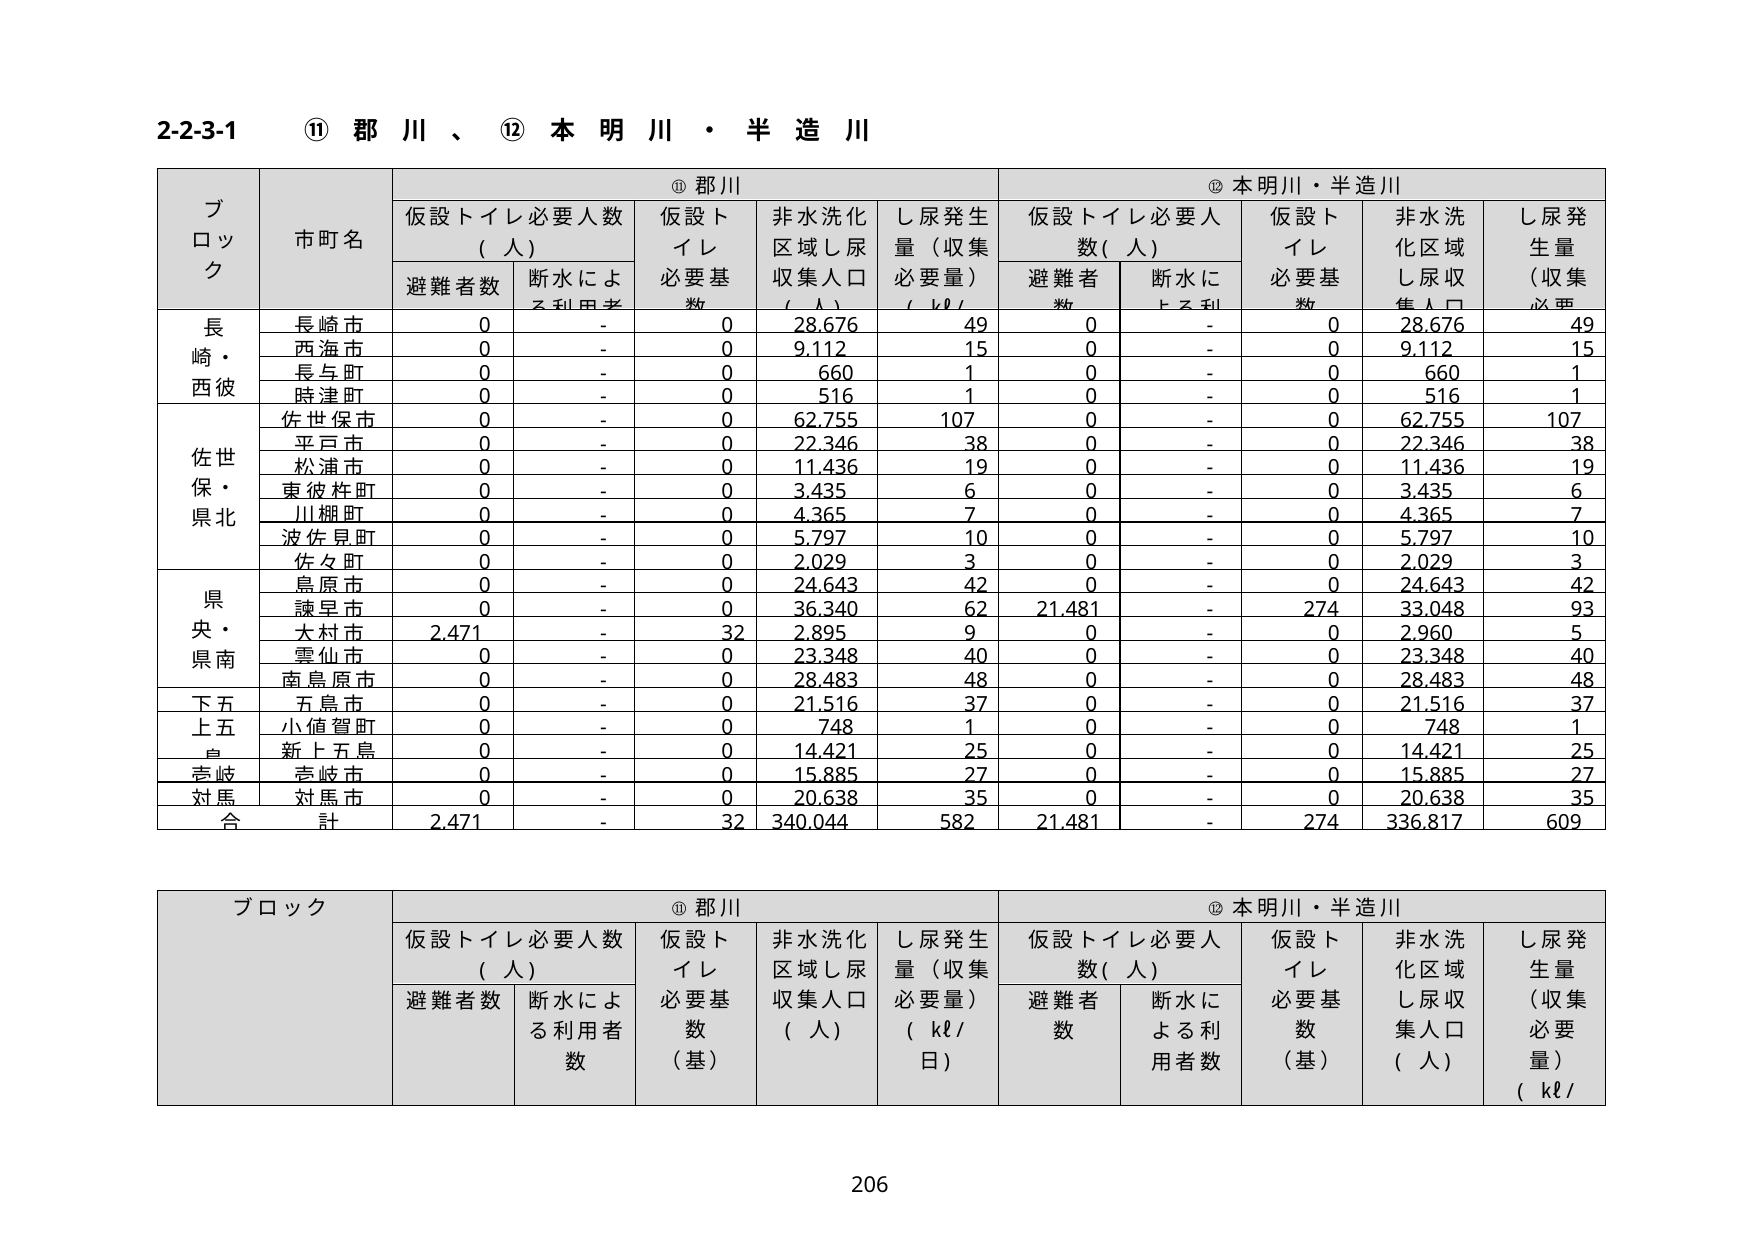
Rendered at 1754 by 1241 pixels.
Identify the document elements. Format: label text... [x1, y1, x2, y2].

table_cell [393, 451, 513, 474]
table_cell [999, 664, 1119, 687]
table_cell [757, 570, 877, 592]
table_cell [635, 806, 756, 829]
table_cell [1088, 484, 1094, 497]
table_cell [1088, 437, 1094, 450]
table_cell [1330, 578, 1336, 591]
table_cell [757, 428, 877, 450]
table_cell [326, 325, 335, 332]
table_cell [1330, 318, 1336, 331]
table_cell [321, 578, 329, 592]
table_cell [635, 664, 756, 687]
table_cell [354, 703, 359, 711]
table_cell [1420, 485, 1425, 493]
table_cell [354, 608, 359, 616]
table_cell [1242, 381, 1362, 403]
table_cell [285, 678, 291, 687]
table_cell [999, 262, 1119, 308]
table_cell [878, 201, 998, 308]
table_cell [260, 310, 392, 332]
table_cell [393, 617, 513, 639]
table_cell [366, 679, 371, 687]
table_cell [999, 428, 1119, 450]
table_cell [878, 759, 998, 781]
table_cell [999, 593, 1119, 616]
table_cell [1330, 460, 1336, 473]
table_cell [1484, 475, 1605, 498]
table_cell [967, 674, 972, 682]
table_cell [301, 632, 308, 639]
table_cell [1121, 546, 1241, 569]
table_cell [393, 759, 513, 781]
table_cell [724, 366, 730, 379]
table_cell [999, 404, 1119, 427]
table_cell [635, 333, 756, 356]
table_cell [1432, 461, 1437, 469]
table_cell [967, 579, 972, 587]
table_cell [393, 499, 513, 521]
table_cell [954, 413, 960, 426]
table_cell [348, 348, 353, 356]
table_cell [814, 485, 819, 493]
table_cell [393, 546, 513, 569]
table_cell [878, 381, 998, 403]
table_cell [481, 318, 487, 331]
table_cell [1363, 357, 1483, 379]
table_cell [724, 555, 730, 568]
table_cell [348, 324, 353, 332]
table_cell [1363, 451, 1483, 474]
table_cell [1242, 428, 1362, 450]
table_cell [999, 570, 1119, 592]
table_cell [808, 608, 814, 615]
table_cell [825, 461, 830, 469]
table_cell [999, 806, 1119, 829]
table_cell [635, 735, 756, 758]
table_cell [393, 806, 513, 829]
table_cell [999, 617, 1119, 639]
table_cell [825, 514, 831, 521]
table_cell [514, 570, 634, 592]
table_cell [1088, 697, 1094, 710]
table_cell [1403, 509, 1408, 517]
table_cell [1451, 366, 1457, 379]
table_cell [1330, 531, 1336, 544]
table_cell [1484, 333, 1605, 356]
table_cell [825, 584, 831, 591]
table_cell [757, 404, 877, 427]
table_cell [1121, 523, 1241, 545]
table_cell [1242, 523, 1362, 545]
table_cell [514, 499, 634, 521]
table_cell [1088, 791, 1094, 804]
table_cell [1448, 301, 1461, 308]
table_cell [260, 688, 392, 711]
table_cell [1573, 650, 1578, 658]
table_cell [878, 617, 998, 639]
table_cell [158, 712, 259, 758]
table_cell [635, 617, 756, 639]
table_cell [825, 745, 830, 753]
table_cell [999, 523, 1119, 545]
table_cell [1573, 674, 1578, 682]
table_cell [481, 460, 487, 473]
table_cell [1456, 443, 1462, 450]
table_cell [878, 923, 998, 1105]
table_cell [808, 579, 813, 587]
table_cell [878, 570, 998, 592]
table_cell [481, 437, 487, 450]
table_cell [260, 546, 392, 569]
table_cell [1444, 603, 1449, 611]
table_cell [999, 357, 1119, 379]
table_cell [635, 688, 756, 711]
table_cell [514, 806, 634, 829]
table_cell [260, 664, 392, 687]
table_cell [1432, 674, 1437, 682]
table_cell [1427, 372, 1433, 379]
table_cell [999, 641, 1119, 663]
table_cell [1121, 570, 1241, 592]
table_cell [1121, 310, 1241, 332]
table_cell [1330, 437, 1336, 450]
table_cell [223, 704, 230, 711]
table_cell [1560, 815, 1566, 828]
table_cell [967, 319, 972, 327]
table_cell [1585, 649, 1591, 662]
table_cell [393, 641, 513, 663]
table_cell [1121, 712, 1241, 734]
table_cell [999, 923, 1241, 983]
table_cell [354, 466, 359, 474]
subtitle 2-2-3-1 ⑪郡川、⑫本明川・半造川 [157, 98, 1582, 159]
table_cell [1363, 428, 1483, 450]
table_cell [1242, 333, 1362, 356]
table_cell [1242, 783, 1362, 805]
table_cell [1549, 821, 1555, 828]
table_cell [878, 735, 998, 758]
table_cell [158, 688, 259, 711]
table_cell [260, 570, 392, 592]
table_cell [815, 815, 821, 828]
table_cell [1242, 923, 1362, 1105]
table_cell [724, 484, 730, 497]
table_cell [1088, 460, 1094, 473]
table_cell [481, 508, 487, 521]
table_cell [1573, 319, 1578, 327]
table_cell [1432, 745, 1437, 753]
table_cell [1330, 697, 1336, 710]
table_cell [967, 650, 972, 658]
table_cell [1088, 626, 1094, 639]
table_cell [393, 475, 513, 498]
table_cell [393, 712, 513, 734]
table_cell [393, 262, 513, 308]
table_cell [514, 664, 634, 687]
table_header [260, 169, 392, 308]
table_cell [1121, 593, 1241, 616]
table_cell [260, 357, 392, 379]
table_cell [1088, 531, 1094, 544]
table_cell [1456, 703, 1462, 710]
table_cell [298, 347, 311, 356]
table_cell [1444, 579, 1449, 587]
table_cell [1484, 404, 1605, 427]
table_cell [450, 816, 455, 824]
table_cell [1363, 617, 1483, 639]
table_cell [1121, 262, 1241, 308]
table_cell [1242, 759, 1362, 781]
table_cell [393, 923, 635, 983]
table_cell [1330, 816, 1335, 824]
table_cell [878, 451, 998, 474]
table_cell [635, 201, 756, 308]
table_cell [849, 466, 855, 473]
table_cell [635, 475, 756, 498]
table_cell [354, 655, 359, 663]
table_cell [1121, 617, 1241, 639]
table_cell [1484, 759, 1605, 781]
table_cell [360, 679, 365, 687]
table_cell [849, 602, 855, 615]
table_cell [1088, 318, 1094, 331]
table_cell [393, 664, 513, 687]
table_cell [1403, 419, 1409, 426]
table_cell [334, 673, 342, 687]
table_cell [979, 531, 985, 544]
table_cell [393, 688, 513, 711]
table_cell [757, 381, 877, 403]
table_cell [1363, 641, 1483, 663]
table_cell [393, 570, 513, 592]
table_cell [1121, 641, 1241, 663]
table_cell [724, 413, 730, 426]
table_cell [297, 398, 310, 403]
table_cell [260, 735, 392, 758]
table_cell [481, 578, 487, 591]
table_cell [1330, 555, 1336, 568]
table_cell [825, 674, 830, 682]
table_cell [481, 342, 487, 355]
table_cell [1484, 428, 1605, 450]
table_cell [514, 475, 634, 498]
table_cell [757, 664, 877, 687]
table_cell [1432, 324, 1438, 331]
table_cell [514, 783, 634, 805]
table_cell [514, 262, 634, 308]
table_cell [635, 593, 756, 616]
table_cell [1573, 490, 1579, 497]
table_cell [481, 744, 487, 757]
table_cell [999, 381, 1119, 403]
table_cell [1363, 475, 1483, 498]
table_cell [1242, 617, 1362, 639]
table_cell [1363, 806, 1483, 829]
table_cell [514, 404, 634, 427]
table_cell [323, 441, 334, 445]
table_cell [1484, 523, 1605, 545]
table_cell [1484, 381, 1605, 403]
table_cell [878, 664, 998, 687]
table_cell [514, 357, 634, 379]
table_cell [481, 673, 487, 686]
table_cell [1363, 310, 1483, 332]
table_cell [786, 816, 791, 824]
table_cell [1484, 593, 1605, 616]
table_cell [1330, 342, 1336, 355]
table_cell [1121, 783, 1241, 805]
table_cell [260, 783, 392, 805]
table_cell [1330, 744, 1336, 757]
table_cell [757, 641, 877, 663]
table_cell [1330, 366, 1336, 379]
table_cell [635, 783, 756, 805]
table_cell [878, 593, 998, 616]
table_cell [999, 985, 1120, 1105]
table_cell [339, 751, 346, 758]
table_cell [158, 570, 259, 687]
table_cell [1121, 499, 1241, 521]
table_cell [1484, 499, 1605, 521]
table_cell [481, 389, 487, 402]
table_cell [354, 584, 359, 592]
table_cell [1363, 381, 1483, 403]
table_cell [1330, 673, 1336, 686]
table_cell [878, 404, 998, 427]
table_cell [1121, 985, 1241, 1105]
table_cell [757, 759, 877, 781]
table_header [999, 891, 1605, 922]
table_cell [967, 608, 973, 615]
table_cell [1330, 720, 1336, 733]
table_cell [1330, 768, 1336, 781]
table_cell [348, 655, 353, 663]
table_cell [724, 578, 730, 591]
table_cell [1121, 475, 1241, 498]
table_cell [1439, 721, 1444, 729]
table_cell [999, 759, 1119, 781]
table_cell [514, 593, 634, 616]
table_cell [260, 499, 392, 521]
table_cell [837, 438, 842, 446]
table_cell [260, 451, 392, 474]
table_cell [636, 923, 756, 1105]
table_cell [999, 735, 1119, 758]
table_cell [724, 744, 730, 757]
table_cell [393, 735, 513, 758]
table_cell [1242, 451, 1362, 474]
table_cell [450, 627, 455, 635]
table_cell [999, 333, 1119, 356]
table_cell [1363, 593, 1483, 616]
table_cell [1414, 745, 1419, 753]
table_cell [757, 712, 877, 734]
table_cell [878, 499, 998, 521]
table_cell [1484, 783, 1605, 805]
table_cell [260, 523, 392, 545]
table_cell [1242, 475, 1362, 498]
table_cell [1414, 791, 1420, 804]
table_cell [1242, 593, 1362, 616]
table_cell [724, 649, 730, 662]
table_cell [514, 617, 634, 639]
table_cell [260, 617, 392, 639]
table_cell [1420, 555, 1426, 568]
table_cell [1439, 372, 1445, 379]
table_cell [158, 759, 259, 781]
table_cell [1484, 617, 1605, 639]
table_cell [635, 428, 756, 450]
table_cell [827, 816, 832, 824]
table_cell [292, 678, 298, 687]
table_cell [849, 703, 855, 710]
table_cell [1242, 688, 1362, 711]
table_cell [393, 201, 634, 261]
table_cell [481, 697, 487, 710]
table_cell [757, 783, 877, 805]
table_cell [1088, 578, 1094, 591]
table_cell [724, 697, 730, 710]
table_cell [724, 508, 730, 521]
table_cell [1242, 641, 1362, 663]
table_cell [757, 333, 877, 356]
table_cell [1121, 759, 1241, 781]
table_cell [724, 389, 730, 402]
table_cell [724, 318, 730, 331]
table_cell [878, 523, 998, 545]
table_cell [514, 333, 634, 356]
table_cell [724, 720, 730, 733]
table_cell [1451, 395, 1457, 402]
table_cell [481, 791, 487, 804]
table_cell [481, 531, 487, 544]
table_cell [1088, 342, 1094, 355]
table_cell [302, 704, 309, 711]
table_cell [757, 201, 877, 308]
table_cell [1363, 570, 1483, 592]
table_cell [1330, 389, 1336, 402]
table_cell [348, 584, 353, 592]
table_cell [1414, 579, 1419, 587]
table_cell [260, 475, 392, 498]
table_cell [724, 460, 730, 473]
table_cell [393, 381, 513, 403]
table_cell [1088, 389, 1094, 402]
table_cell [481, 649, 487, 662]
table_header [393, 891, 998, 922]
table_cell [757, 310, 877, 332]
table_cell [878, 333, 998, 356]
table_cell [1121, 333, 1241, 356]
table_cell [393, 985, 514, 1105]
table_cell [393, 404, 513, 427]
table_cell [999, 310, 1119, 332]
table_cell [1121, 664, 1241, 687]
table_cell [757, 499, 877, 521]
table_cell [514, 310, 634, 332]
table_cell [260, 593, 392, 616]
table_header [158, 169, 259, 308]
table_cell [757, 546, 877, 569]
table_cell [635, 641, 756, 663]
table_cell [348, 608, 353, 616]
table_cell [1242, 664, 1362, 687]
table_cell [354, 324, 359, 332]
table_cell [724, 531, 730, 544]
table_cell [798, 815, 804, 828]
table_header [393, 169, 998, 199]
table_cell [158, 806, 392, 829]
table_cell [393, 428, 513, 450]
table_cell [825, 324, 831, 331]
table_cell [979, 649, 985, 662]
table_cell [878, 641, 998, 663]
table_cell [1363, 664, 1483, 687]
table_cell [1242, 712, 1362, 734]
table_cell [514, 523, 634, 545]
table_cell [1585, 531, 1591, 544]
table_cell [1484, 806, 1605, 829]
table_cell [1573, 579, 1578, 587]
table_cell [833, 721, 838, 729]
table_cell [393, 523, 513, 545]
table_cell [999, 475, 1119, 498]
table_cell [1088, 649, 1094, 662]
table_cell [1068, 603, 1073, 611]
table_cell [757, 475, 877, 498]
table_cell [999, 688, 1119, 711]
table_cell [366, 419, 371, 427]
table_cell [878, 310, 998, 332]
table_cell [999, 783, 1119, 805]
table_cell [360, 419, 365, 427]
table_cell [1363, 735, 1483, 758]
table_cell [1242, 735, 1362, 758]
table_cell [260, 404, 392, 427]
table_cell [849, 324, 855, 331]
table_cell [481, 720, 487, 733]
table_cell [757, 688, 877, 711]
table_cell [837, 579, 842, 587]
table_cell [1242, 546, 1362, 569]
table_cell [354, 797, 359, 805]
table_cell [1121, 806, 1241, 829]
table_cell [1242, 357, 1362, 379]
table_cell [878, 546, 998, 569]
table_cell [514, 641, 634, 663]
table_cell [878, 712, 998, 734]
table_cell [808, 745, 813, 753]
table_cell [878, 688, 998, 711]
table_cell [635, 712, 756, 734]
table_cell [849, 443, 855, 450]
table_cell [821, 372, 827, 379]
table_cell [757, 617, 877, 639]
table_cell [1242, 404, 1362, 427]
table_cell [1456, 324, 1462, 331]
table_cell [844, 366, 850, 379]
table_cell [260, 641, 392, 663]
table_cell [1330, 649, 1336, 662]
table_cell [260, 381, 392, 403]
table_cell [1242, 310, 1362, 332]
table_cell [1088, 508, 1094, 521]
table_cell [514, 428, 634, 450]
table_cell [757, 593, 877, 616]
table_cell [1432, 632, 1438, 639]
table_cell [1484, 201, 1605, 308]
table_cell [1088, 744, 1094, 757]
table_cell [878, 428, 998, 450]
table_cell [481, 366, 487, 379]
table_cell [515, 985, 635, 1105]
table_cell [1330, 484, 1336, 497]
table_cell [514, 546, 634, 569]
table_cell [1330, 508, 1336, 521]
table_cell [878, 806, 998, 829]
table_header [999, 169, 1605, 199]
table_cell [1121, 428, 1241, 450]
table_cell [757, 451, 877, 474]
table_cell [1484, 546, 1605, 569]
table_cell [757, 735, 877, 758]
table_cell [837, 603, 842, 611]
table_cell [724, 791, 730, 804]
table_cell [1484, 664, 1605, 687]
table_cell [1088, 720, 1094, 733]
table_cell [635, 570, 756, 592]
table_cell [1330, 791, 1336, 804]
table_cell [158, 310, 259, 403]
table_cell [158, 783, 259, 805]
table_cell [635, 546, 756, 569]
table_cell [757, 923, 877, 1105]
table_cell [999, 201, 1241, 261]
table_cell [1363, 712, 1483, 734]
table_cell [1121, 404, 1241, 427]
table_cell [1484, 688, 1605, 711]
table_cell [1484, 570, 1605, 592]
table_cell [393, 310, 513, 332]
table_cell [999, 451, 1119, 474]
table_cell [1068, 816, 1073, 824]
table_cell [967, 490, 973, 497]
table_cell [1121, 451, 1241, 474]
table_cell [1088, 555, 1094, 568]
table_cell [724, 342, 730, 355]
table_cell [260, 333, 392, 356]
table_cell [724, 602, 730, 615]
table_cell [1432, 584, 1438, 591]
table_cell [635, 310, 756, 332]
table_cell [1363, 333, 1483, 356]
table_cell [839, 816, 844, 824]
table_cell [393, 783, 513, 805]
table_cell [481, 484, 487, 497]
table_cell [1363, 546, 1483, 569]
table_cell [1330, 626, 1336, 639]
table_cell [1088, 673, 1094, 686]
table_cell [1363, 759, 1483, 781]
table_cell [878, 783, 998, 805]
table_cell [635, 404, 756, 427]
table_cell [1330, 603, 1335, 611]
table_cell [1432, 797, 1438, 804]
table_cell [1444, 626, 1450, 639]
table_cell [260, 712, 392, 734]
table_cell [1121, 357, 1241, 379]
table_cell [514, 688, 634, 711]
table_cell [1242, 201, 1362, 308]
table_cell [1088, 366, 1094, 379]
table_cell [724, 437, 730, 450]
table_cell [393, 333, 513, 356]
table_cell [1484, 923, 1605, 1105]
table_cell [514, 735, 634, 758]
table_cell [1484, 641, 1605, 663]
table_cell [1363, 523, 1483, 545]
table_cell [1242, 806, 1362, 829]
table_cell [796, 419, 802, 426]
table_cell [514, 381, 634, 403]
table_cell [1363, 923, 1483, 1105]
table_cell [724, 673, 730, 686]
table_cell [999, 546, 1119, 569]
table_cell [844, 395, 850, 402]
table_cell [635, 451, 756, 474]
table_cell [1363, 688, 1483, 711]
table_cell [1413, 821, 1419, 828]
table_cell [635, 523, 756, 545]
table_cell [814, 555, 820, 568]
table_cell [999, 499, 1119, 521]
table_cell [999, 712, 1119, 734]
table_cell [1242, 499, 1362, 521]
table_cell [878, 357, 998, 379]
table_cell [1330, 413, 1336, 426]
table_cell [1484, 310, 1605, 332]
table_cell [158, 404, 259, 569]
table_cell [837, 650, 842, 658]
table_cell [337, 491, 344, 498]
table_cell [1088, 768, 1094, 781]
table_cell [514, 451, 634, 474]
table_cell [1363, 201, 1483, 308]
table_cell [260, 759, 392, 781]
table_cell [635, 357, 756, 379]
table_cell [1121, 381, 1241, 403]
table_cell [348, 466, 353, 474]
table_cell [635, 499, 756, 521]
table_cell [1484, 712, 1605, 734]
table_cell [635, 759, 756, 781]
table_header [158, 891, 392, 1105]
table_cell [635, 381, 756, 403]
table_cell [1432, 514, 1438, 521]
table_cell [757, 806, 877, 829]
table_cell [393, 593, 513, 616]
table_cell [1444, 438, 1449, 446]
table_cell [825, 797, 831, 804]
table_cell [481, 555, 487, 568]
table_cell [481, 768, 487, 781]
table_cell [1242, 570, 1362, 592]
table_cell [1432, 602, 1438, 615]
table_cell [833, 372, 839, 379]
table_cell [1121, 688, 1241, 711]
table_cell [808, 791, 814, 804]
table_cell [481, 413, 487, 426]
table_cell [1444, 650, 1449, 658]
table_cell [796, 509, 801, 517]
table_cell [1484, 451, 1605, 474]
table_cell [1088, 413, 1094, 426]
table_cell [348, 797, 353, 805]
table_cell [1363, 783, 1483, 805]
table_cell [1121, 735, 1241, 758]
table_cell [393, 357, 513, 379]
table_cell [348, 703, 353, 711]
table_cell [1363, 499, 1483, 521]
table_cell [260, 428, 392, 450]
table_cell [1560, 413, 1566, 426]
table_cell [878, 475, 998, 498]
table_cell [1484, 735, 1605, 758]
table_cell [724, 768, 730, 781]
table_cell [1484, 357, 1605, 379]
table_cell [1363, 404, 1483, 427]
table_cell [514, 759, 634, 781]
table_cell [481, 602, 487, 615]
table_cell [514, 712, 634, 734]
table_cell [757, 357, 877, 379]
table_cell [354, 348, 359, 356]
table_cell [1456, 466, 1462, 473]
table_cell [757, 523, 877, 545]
